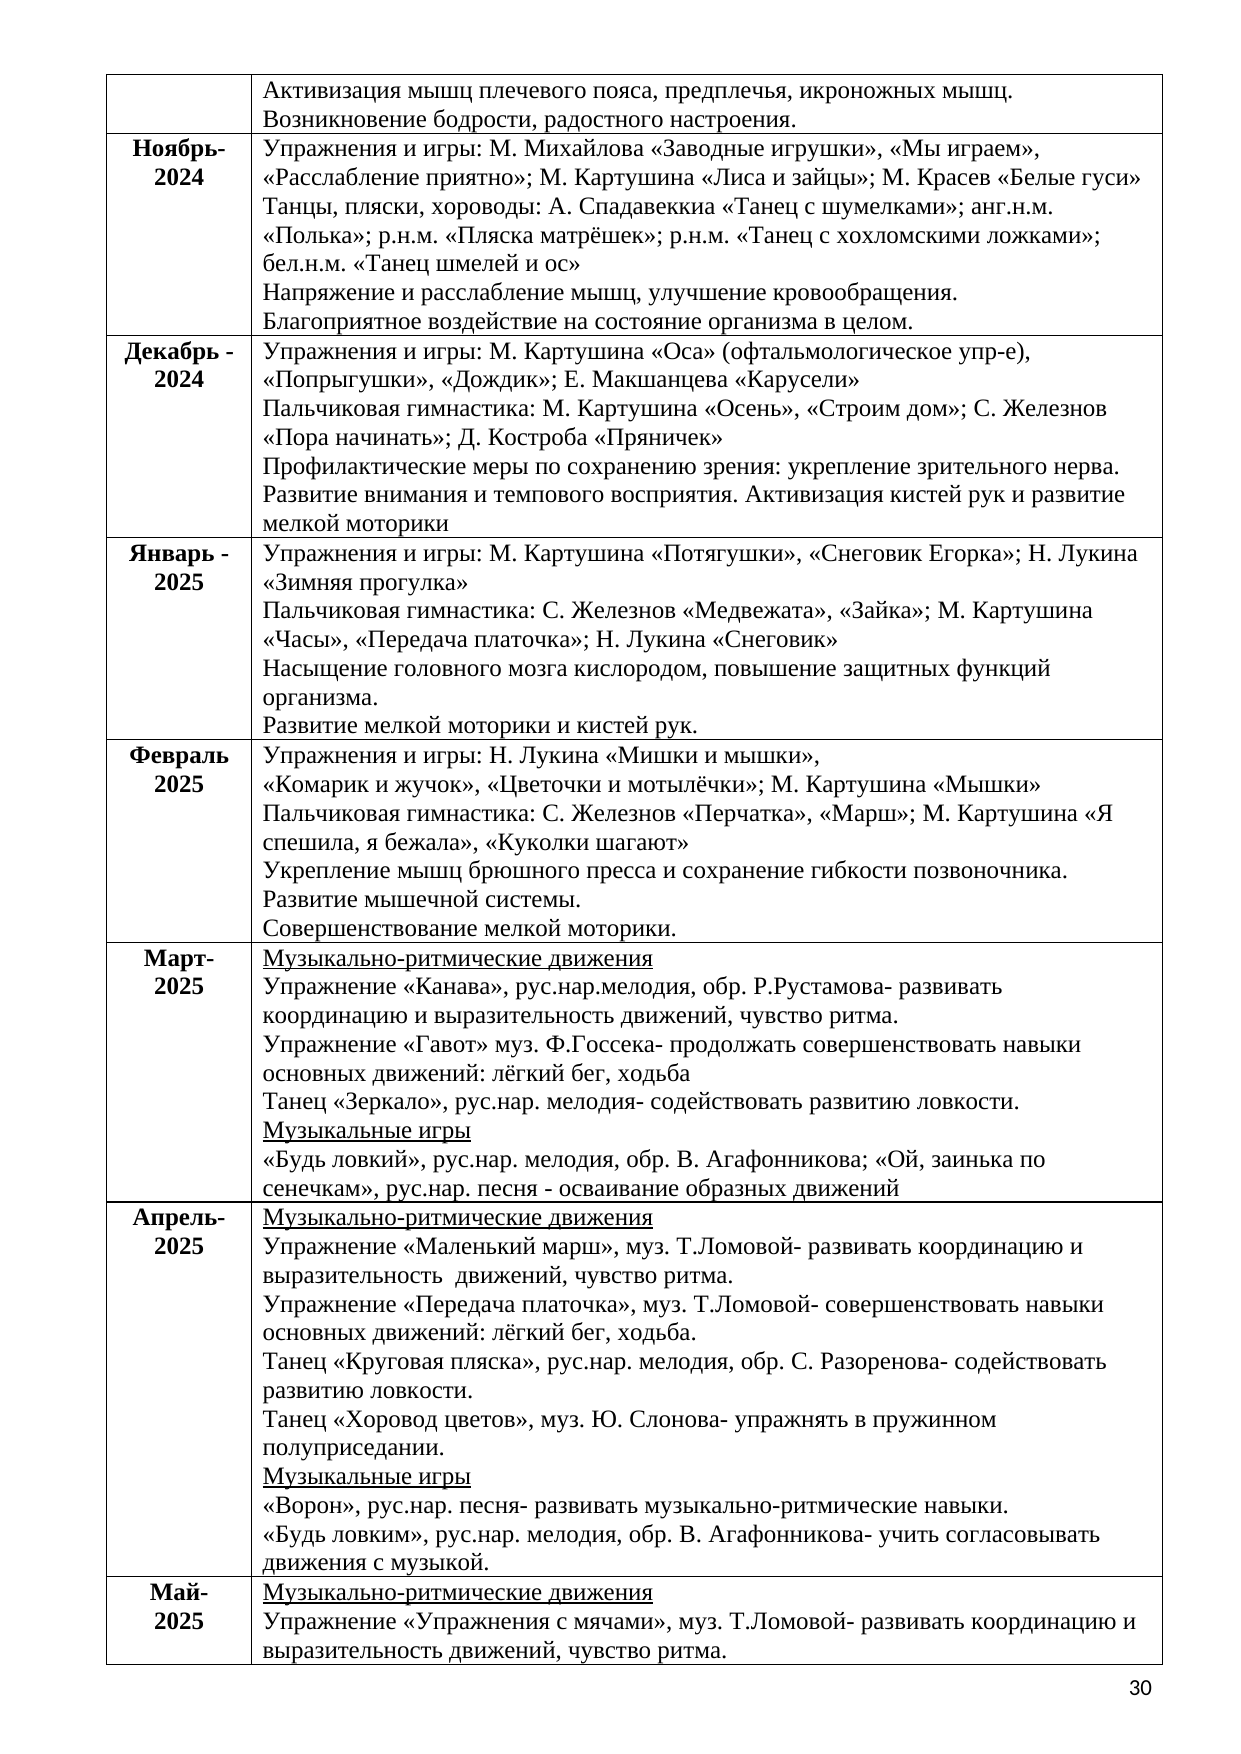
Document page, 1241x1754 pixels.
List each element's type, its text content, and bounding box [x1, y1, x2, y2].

table_cell Упражнения и игры: М. Картушина «Оса» (офтальмологическое упр-е), «Попрыгушки», «Дождик»; Е. Макшанцева «Карусели» Пальчиковая гимнастика: М. Картушина «Осень», «Строим дом»; С. Железнов «Пора начинать»; Д. Костроба «Пряничек» Профилактические меры по сохранению зрения: укрепление зрительного нерва. Развитие внимания и темпового восприятия. Активизация кистей рук и развитие мелкой моторики [252, 336, 1162, 537]
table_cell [252, 75, 1162, 132]
table_cell Упражнения и игры: М. Картушина «Потягушки», «Снеговик Егорка»; Н. Лукина «Зимняя прогулка» Пальчиковая гимнастика: С. Железнов «Медвежата», «Зайка»; М. Картушина «Часы», «Передача платочка»; Н. Лукина «Снеговик» Насыщение головного мозга кислородом, повышение защитных функций организма. Развитие мелкой моторики и кистей рук. [252, 538, 1162, 739]
table_cell Музыкально-ритмические движения Упражнение «Маленький марш», муз. Т.Ломовой- развивать координацию и выразительность движений, чувство ритма. Упражнение «Передача платочка», муз. Т.Ломовой- совершенствовать навыки основных движений: лёгкий бег, ходьба. Танец «Круговая пляска», рус.нар. мелодия, обр. С. Разоренова- содействовать развитию ловкости. Танец «Хоровод цветов», муз. Ю. Слонова- упражнять в пружинном полуприседании. Музыкальные игры «Ворон», рус.нар. песня- развивать музыкально-ритмические навыки. «Будь ловким», рус.нар. мелодия, обр. В. Агафонникова- учить согласовывать движения с музыкой. [252, 1203, 1162, 1576]
table_cell Апрель- 2025 [107, 1203, 251, 1576]
table_cell Ноябрь- 2024 [107, 134, 251, 335]
table_cell Февраль 2025 [107, 740, 251, 942]
table_cell Музыкально-ритмические движения Упражнение «Канава», рус.нар.мелодия, обр. Р.Рустамова- развивать координацию и выразительность движений, чувство ритма. Упражнение «Гавот» муз. Ф.Госсека- продолжать совершенствовать навыки основных движений: лёгкий бег, ходьба Танец «Зеркало», рус.нар. мелодия- содействовать развитию ловкости. Музыкальные игры «Будь ловкий», рус.нар. мелодия, обр. В. Агафонникова; «Ой, заинька по сенечкам», рус.нар. песня - осваивание образных движений [252, 943, 1162, 1201]
table_cell Январь - 2025 [107, 538, 251, 739]
table_cell Март- 2025 [107, 943, 251, 1201]
table_cell Упражнения и игры: М. Михайлова «Заводные игрушки», «Мы играем», «Расслабление приятно»; М. Картушина «Лиса и зайцы»; М. Красев «Белые гуси» Танцы, пляски, хороводы: А. Спадавеккиа «Танец с шумелками»; анг.н.м. «Полька»; р.н.м. «Пляска матрёшек»; р.н.м. «Танец с хохломскими ложками»; бел.н.м. «Танец шмелей и ос» Напряжение и расслабление мышц, улучшение кровообращения. Благоприятное воздействие на состояние организма в целом. [252, 134, 1162, 335]
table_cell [107, 75, 251, 132]
table_cell Упражнения и игры: Н. Лукина «Мишки и мышки», «Комарик и жучок», «Цветочки и мотылёчки»; М. Картушина «Мышки» Пальчиковая гимнастика: С. Железнов «Перчатка», «Марш»; М. Картушина «Я спешила, я бежала», «Куколки шагают» Укрепление мышц брюшного пресса и сохранение гибкости позвоночника. Развитие мышечной системы. Совершенствование мелкой моторики. [252, 740, 1162, 942]
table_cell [252, 1577, 1162, 1663]
table_cell Декабрь - 2024 [107, 336, 251, 537]
table_cell Май- 2025 [107, 1577, 251, 1663]
